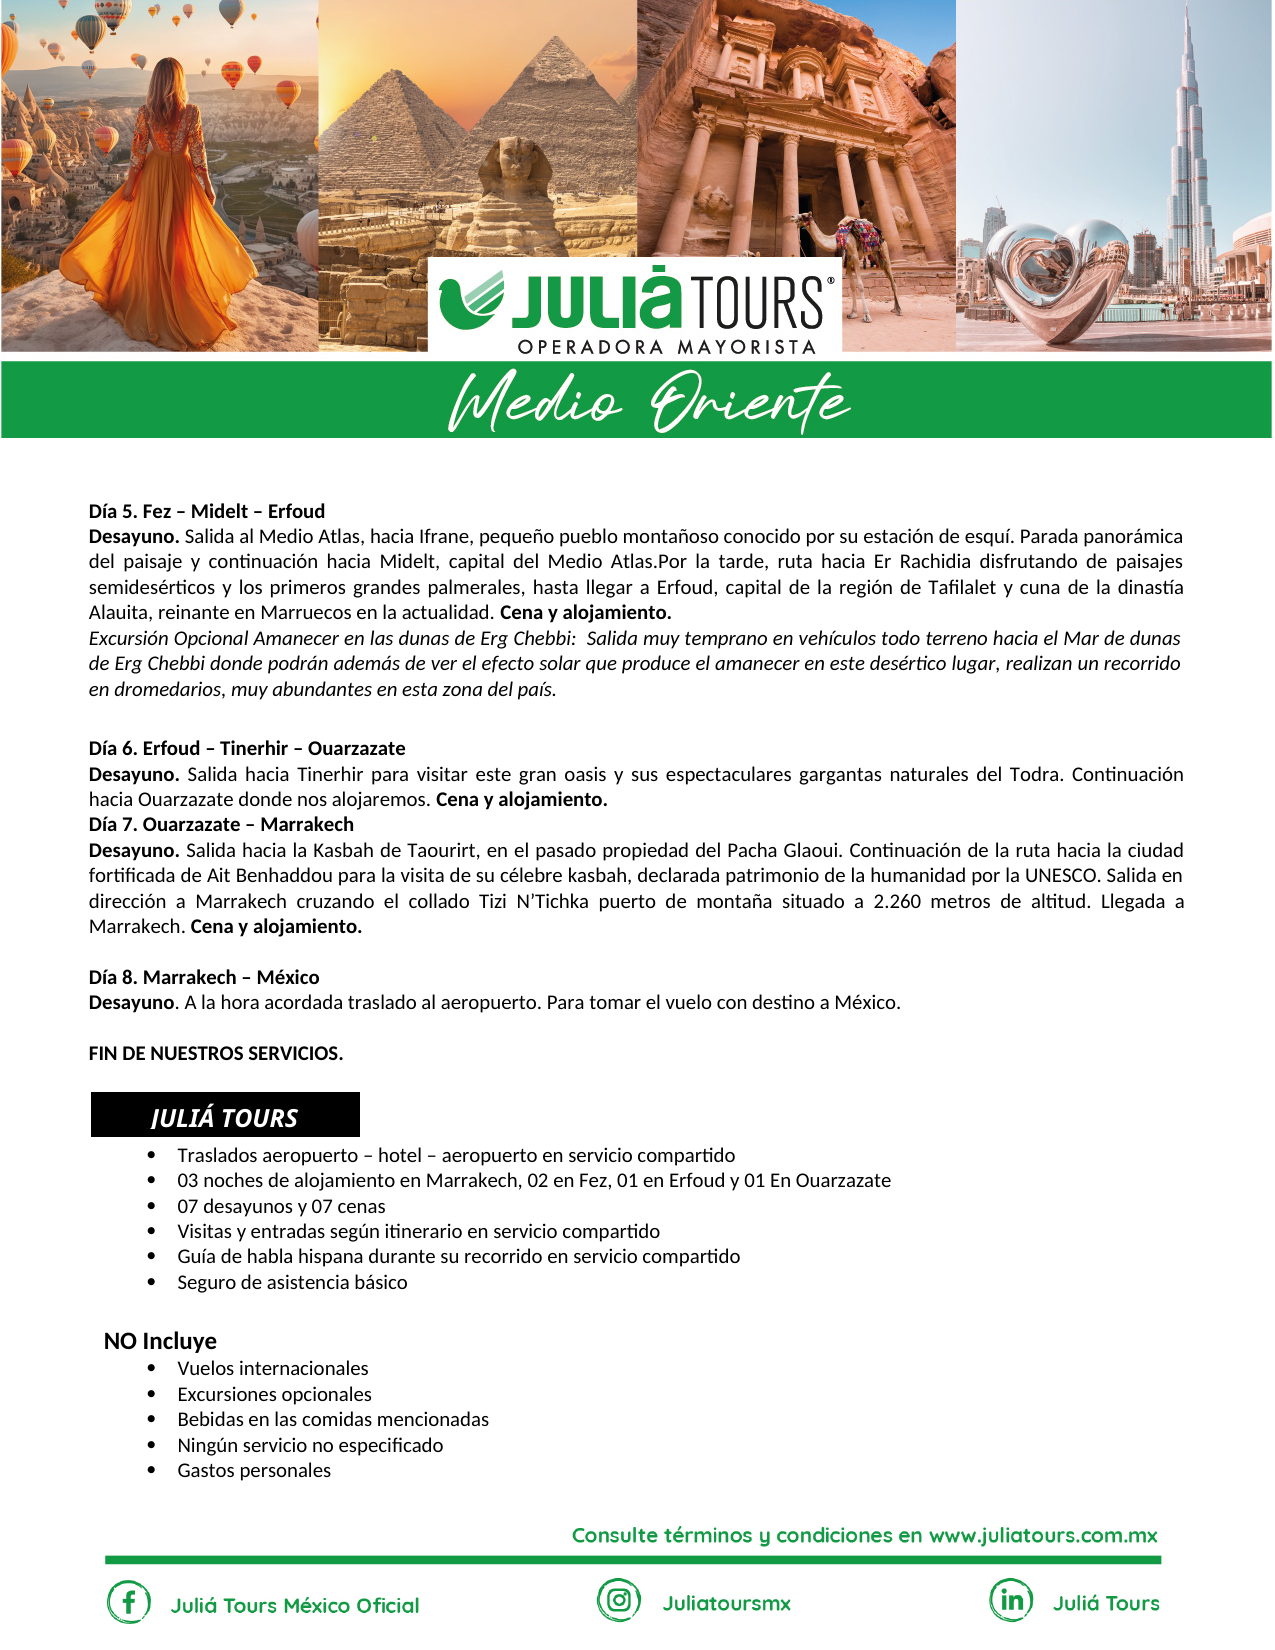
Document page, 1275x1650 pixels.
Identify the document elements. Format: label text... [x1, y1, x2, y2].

text Día 6. Erfoud – Tinerhir – Ouarzazate [89, 735, 1186, 761]
list Excursiones opcionales [148, 1381, 1186, 1406]
text FIN DE NUESTROS SERVICIOS. [89, 1040, 1186, 1066]
text Desayuno. Salida hacia Tinerhir para visitar este gran oasis y sus espectaculares gargantas naturales del Todra. Continuación hacia Ouarzazate donde nos alojaremos. Cena y alojamiento. [89, 761, 1186, 812]
list Ningún servicio no especificado [148, 1432, 1186, 1457]
picture [0, 1506, 1270, 1649]
text Día 7. Ouarzazate – Marrakech [89, 812, 1186, 837]
list Gastos personales [148, 1457, 1186, 1483]
list Seguro de asistencia básico [148, 1269, 1186, 1294]
list Bebidas en las comidas mencionadas [148, 1406, 1186, 1432]
text Desayuno. Salida hacia la Kasbah de Taourirt, en el pasado propiedad del Pacha Glaoui. Continuación de la ruta hacia la ciudad fortificada de Ait Benhaddou para la visita de su célebre kasbah, declarada patrimonio de la humanidad por la UNESCO. Salida en dirección a Marrakech cruzando el collado Tizi N’Tichka puerto de montaña situado a 2.260 metros de altitud. Llegada a Marrakech. Cena y alojamiento. [89, 837, 1186, 939]
text Día 8. Marrakech – México [89, 964, 1186, 989]
list Guía de habla hispana durante su recorrido en servicio compartido [148, 1244, 1186, 1269]
list 03 noches de alojamiento en Marrakech, 02 en Fez, 01 en Erfoud y 01 En Ouarzazate [148, 1167, 1186, 1193]
list 07 desayunos y 07 cenas [148, 1193, 1186, 1218]
text Desayuno. A la hora acordada traslado al aeropuerto. Para tomar el vuelo con destino a México. [89, 989, 1186, 1015]
list Traslados aeropuerto – hotel – aeropuerto en servicio compartido [148, 1142, 1186, 1167]
text NO Incluye [103, 1325, 1186, 1356]
text Excursión Opcional Amanecer en las dunas de Erg Chebbi: Salida muy temprano en vehículos todo terreno hacia el Mar de dunas de Erg Chebbi donde podrán además de ver el efecto solar que produce el amanecer en este desértico lugar, realizan un recorrido en dromedarios, muy abundantes en esta zona del país. [89, 625, 1186, 701]
text Día 5. Fez – Midelt – Erfoud [89, 498, 1186, 523]
list Vuelos internacionales [148, 1356, 1186, 1381]
list Visitas y entradas según itinerario en servicio compartido [148, 1218, 1186, 1244]
text Desayuno. Salida al Medio Atlas, hacia Ifrane, pequeño pueblo montañoso conocido por su estación de esquí. Parada panorámica del paisaje y continuación hacia Midelt, capital del Medio Atlas.Por la tarde, ruta hacia Er Rachidia disfrutando de paisajes semidesérticos y los primeros grandes palmerales, hasta llegar a Erfoud, capital de la región de Tafilalet y cuna de la dinastía Alauita, reinante en Marruecos en la actualidad. Cena y alojamiento. [89, 523, 1186, 625]
